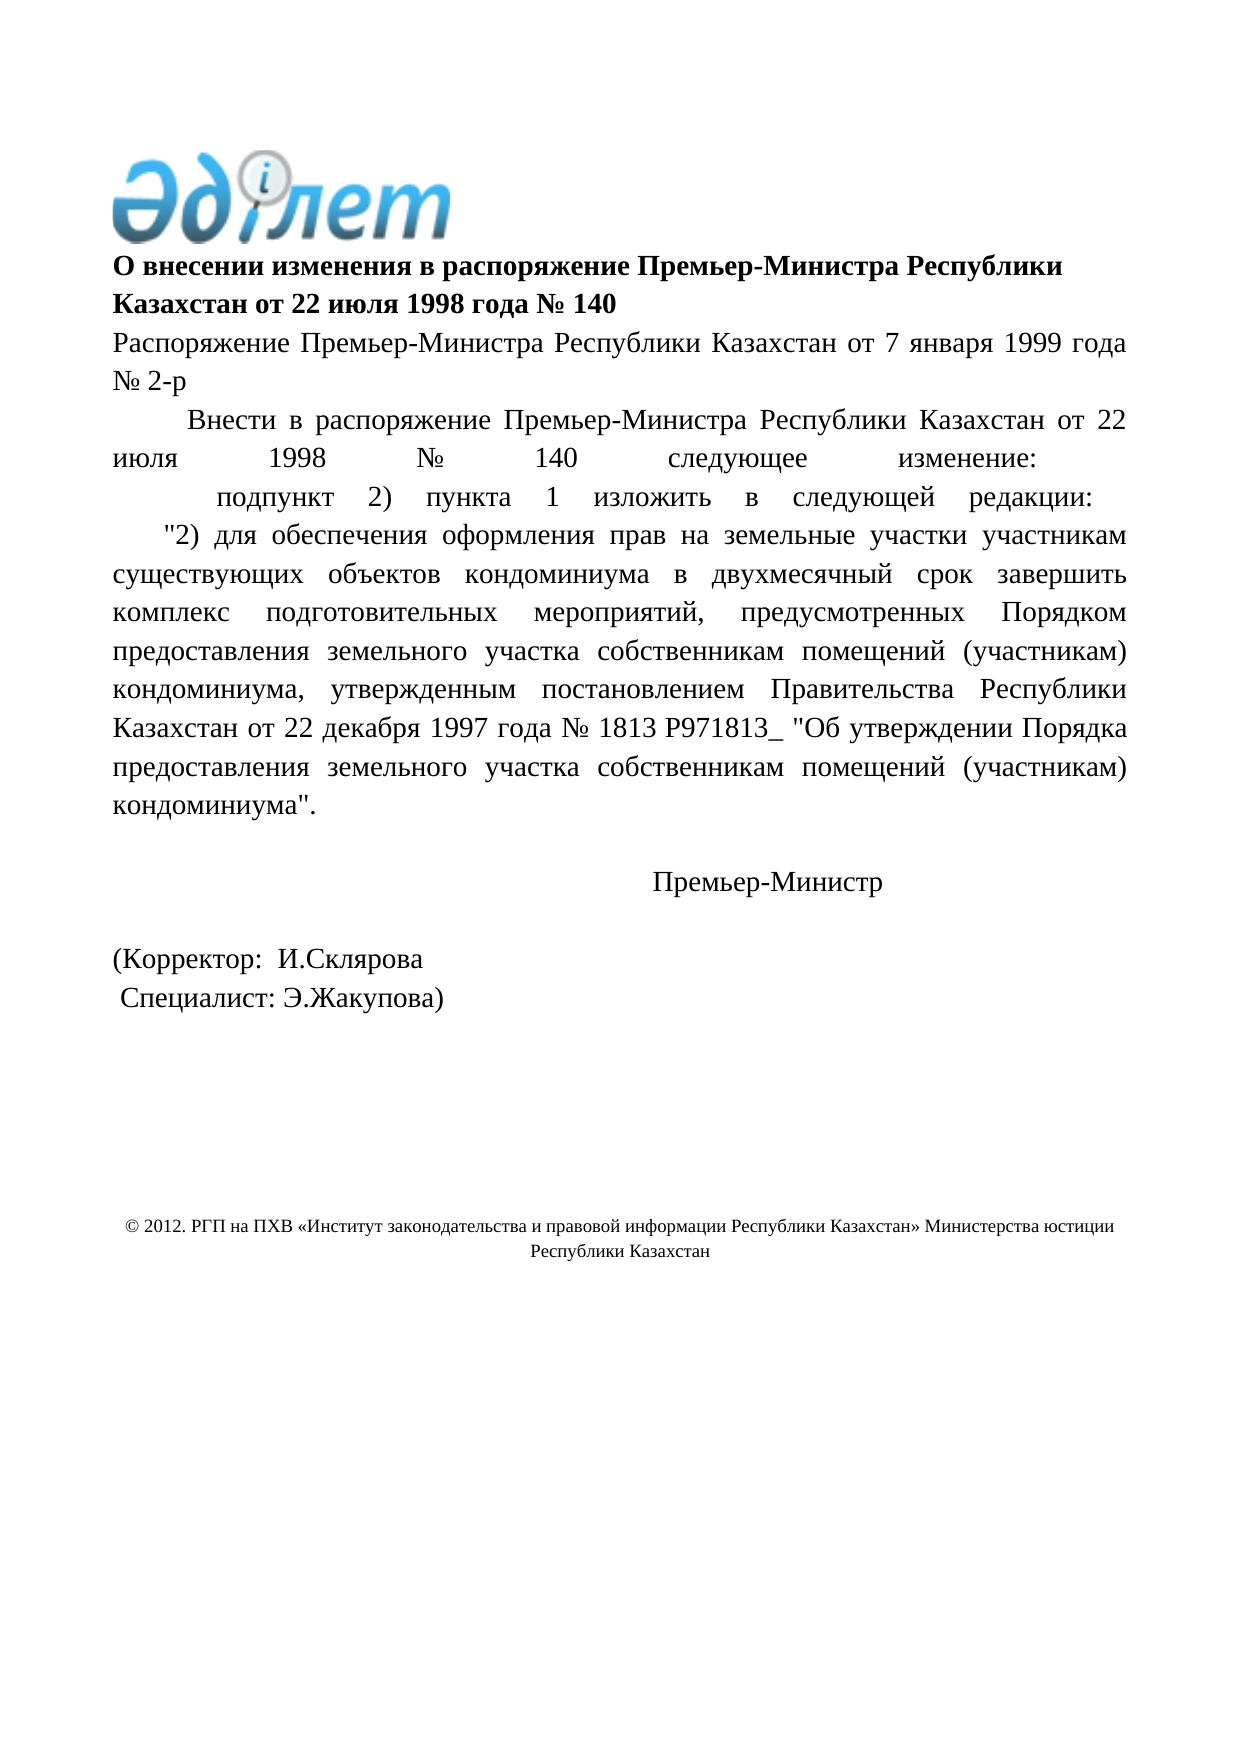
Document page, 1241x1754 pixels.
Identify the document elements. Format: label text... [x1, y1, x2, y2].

text Специалист: Э.Жакупова) [112, 980, 1128, 1013]
text О внесении изменения в распоряжение Премьер-Министра Республики Казахстан от 22 июля 1998 года № 140 [112, 248, 1128, 320]
text Внести в распоряжение Премьер-Министра Республики Казахстан от 22 июля 1998 № 140 следующее изменение: подпункт 2) пункта 1 изложить в следующей редакции: "2) для обеспечения оформления прав на земельные участки участникам существующих объектов кондоминиума в двухмесячный срок завершить комплекс подготовительных мероприятий, предусмотренных Порядком предоставления земельного участка собственникам помещений (участникам) кондоминиума, утвержденным постановлением Правительства Республики Казахстан от 22 декабря 1997 года № 1813 P971813_ "Об утверждении Порядка предоставления земельного участка собственникам помещений (участникам) кондоминиума". Премьер-Министр [112, 402, 1128, 936]
text © 2012. РГП на ПХВ «Институт законодательства и правовой информации Республики Казахстан» Министерства юстиции Республики Казахстан [112, 1215, 1128, 1262]
text (Корректор: И.Склярова [112, 941, 1128, 975]
text Распоряжение Премьер-Министра Республики Казахстан от 7 января 1999 года № 2-р [112, 325, 1128, 397]
picture [112, 150, 451, 244]
